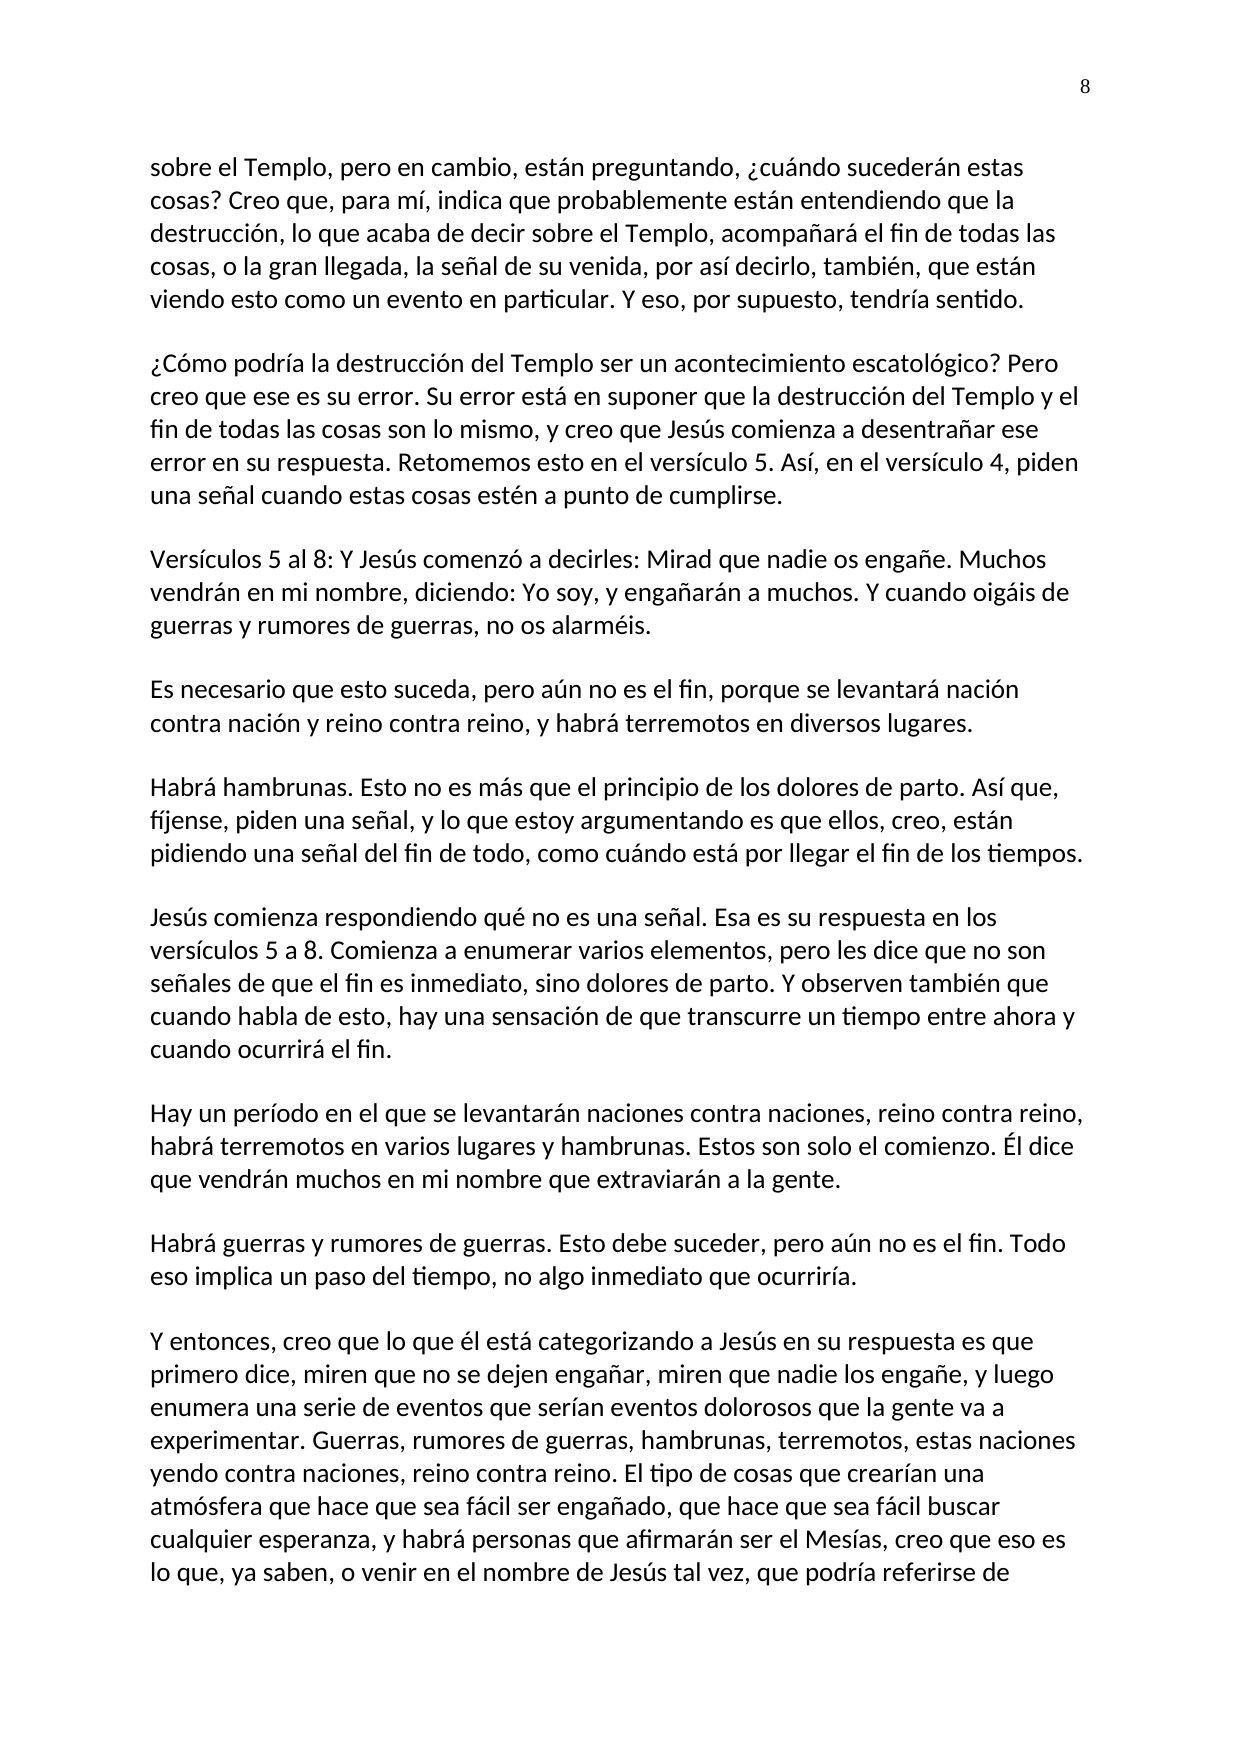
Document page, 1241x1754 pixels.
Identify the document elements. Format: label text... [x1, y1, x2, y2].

text Versículos 5 al 8: Y Jesús comenzó a decirles: Mirad que nadie os engañe. Muchos vendrán en mi nombre, diciendo: Yo soy, y engañarán a muchos. Y cuando oigáis de guerras y rumores de guerras, no os alarméis. [150, 542, 1090, 642]
text ¿Cómo podría la destrucción del Templo ser un acontecimiento escatológico? Pero creo que ese es su error. Su error está en suponer que la destrucción del Templo y el fin de todas las cosas son lo mismo, y creo que Jesús comienza a desentrañar ese error en su respuesta. Retomemos esto en el versículo 5. Así, en el versículo 4, piden una señal cuando estas cosas estén a punto de cumplirse. [150, 346, 1090, 511]
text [150, 1324, 1090, 1588]
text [150, 150, 1090, 315]
text Es necesario que esto suceda, pero aún no es el fin, porque se levantará nación contra nación y reino contra reino, y habrá terremotos en diversos lugares. [150, 673, 1090, 739]
text Habrá guerras y rumores de guerras. Esto debe suceder, pero aún no es el fin. Todo eso implica un paso del tiempo, no algo inmediato que ocurriría. [150, 1227, 1090, 1293]
text Habrá hambrunas. Esto no es más que el principio de los dolores de parto. Así que, fíjense, piden una señal, y lo que estoy argumentando es que ellos, creo, están pidiendo una señal del fin de todo, como cuándo está por llegar el fin de los tiempos. [150, 770, 1090, 869]
text Hay un período en el que se levantarán naciones contra naciones, reino contra reino, habrá terremotos en varios lugares y hambrunas. Estos son solo el comienzo. Él dice que vendrán muchos en mi nombre que extraviarán a la gente. [150, 1096, 1090, 1195]
text Jesús comienza respondiendo qué no es una señal. Esa es su respuesta en los versículos 5 a 8. Comienza a enumerar varios elementos, pero les dice que no son señales de que el fin es inmediato, sino dolores de parto. Y observen también que cuando habla de esto, hay una sensación de que transcurre un tiempo entre ahora y cuando ocurrirá el fin. [150, 900, 1090, 1065]
